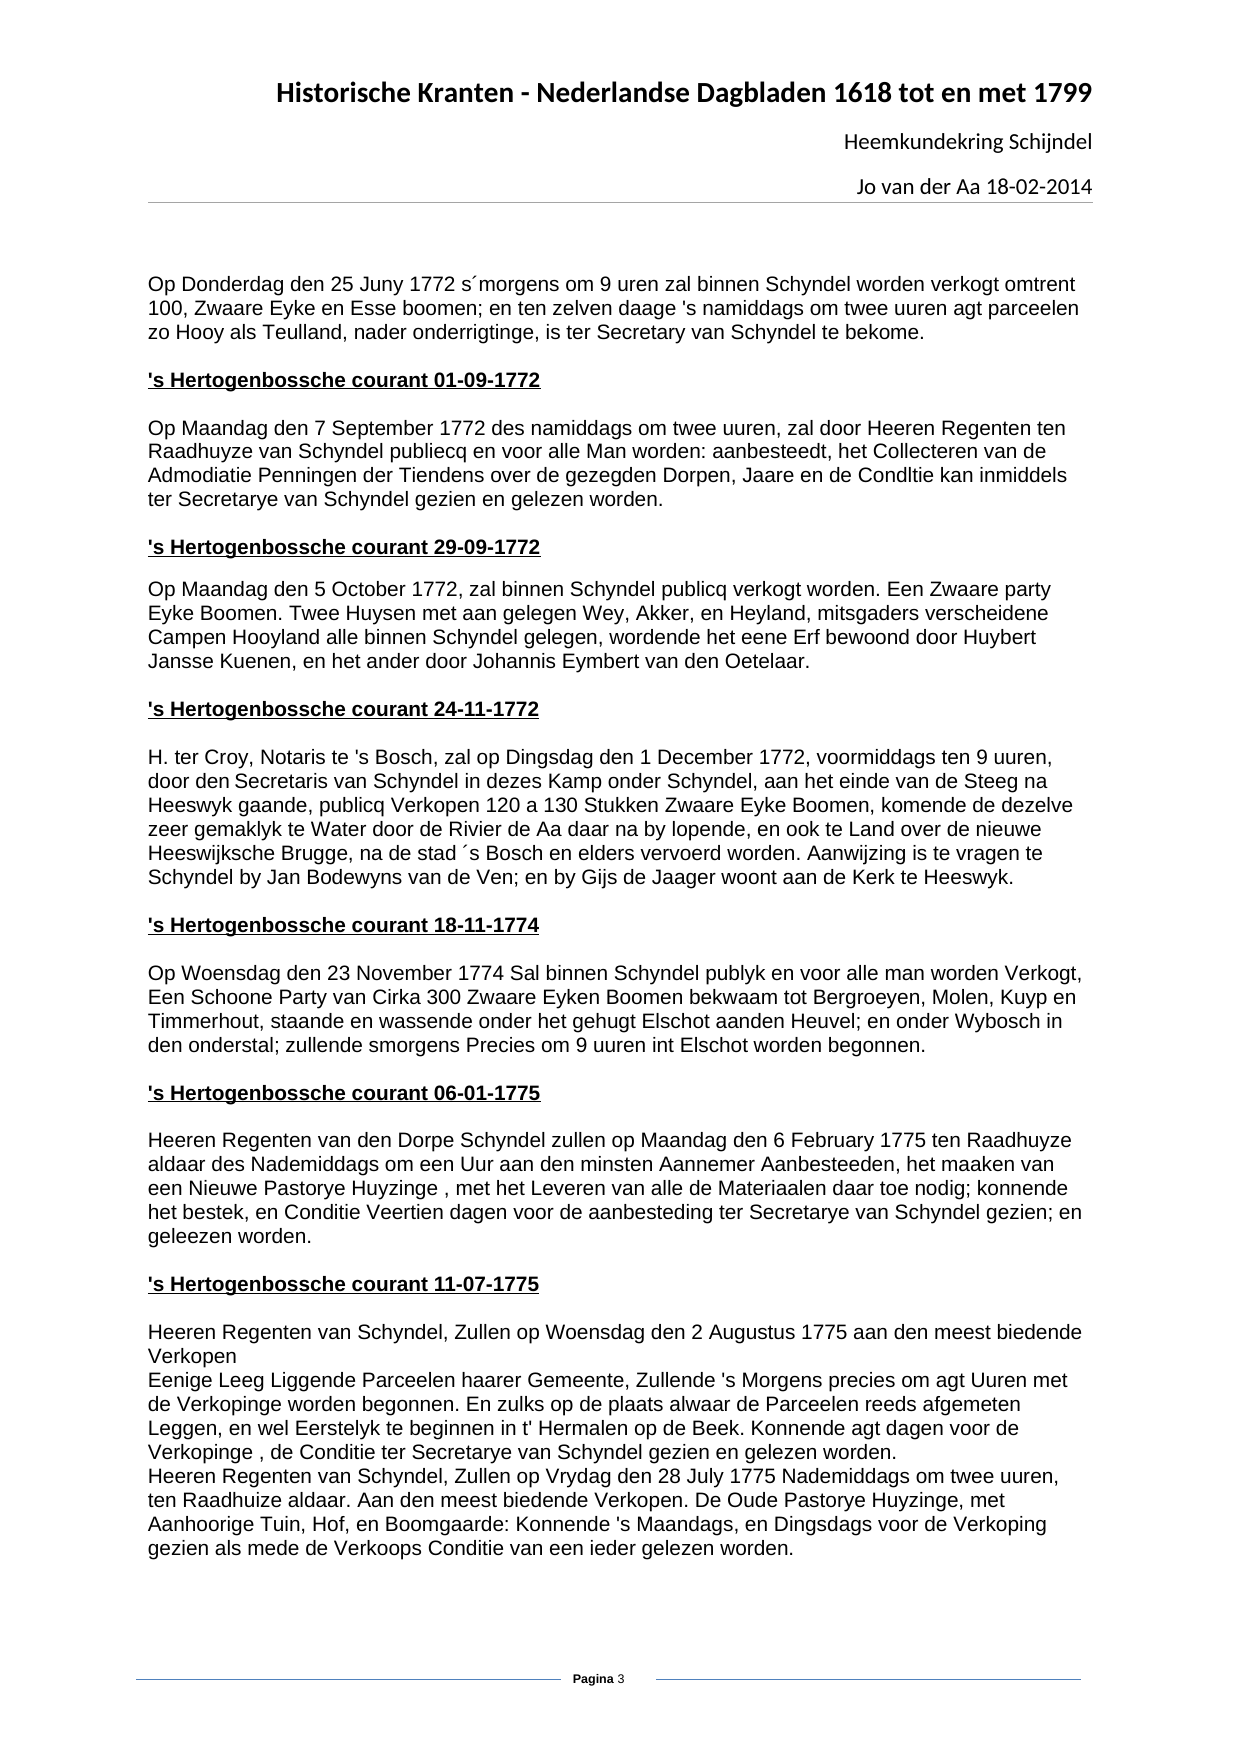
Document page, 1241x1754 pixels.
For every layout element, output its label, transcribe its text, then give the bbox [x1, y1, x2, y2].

text 's Hertogenbossche courant 06-01-1775 [148, 1080, 1093, 1104]
text Op Donderdag den 25 Juny 1772 s´morgens om 9 uren zal binnen Schyndel worden verkogt omtrent 100, Zwaare Eyke en Esse boomen; en ten zelven daage 's namiddags om twee uuren agt parceelen zo Hooy als Teulland, nader onderrigtinge, is ter Secretary van Schyndel te bekome. [148, 272, 1093, 343]
text 's Hertogenbossche courant 29-09-1772 [148, 535, 1093, 559]
text Heeren Regenten van Schyndel, Zullen op Woensdag den 2 Augustus 1775 aan den meest biedende Verkopen [148, 1320, 1093, 1368]
text Eenige Leeg Liggende Parceelen haarer Gemeente, Zullende 's Morgens precies om agt Uuren met de Verkopinge worden begonnen. En zulks op de plaats alwaar de Parceelen reeds afgemeten Leggen, en wel Eerstelyk te beginnen in t' Hermalen op de Beek. Konnende agt dagen voor de Verkopinge , de Conditie ter Secretarye van Schyndel gezien en gelezen worden. [148, 1368, 1093, 1464]
text 's Hertogenbossche courant 18-11-1774 [148, 913, 1093, 937]
text Op Maandag den 5 October 1772, zal binnen Schyndel publicq verkogt worden. Een Zwaare party Eyke Boomen. Twee Huysen met aan gelegen Wey, Akker, en Heyland, mitsgaders verscheidene Campen Hooyland alle binnen Schyndel gelegen, wordende het eene Erf bewoond door Huybert Jansse Kuenen, en het ander door Johannis Eymbert van den Oetelaar. [148, 577, 1093, 673]
text 's Hertogenbossche courant 11-07-1775 [148, 1272, 1093, 1296]
text H. ter Croy, Notaris te 's Bosch, zal op Dingsdag den 1 December 1772, voormiddags ten 9 uuren, door den Secretaris van Schyndel in dezes Kamp onder Schyndel, aan het einde van de Steeg na Heeswyk gaande, publicq Verkopen 120 a 130 Stukken Zwaare Eyke Boomen, komende de dezelve zeer gemaklyk te Water door de Rivier de Aa daar na by lopende, en ook te Land over de nieuwe Heeswijksche Brugge, na de stad ´s Bosch en elders vervoerd worden. Aanwijzing is te vragen te Schyndel by Jan Bodewyns van de Ven; en by Gijs de Jaager woont aan de Kerk te Heeswyk. [148, 745, 1093, 889]
text 's Hertogenbossche courant 24-11-1772 [148, 697, 1093, 721]
text 's Hertogenbossche courant 01-09-1772 [148, 367, 1093, 391]
text Heeren Regenten van den Dorpe Schyndel zullen op Maandag den 6 February 1775 ten Raadhuyze aldaar des Nademiddags om een Uur aan den minsten Aannemer Aanbesteeden, het maaken van een Nieuwe Pastorye Huyzinge , met het Leveren van alle de Materiaalen daar toe nodig; konnende het bestek, en Conditie Veertien dagen voor de aanbesteding ter Secretarye van Schyndel gezien; en geleezen worden. [148, 1128, 1093, 1248]
text Op Woensdag den 23 November 1774 Sal binnen Schyndel publyk en voor alle man worden Verkogt, Een Schoone Party van Cirka 300 Zwaare Eyken Boomen bekwaam tot Bergroeyen, Molen, Kuyp en Timmerhout, staande en wassende onder het gehugt Elschot aanden Heuvel; en onder Wybosch in den onderstal; zullende smorgens Precies om 9 uuren int Elschot worden begonnen. [148, 961, 1093, 1056]
text Op Maandag den 7 September 1772 des namiddags om twee uuren, zal door Heeren Regenten ten Raadhuyze van Schyndel publiecq en voor alle Man worden: aanbesteedt, het Collecteren van de Admodiatie Penningen der Tiendens over de gezegden Dorpen, Jaare en de Condltie kan inmiddels ter Secretarye van Schyndel gezien en gelezen worden. [148, 415, 1093, 511]
text Heeren Regenten van Schyndel, Zullen op Vrydag den 28 July 1775 Nademiddags om twee uuren, ten Raadhuize aldaar. Aan den meest biedende Verkopen. De Oude Pastorye Huyzinge, met Aanhoorige Tuin, Hof, en Boomgaarde: Konnende 's Maandags, en Dingsdags voor de Verkoping gezien als mede de Verkoops Conditie van een ieder gelezen worden. [148, 1464, 1093, 1559]
